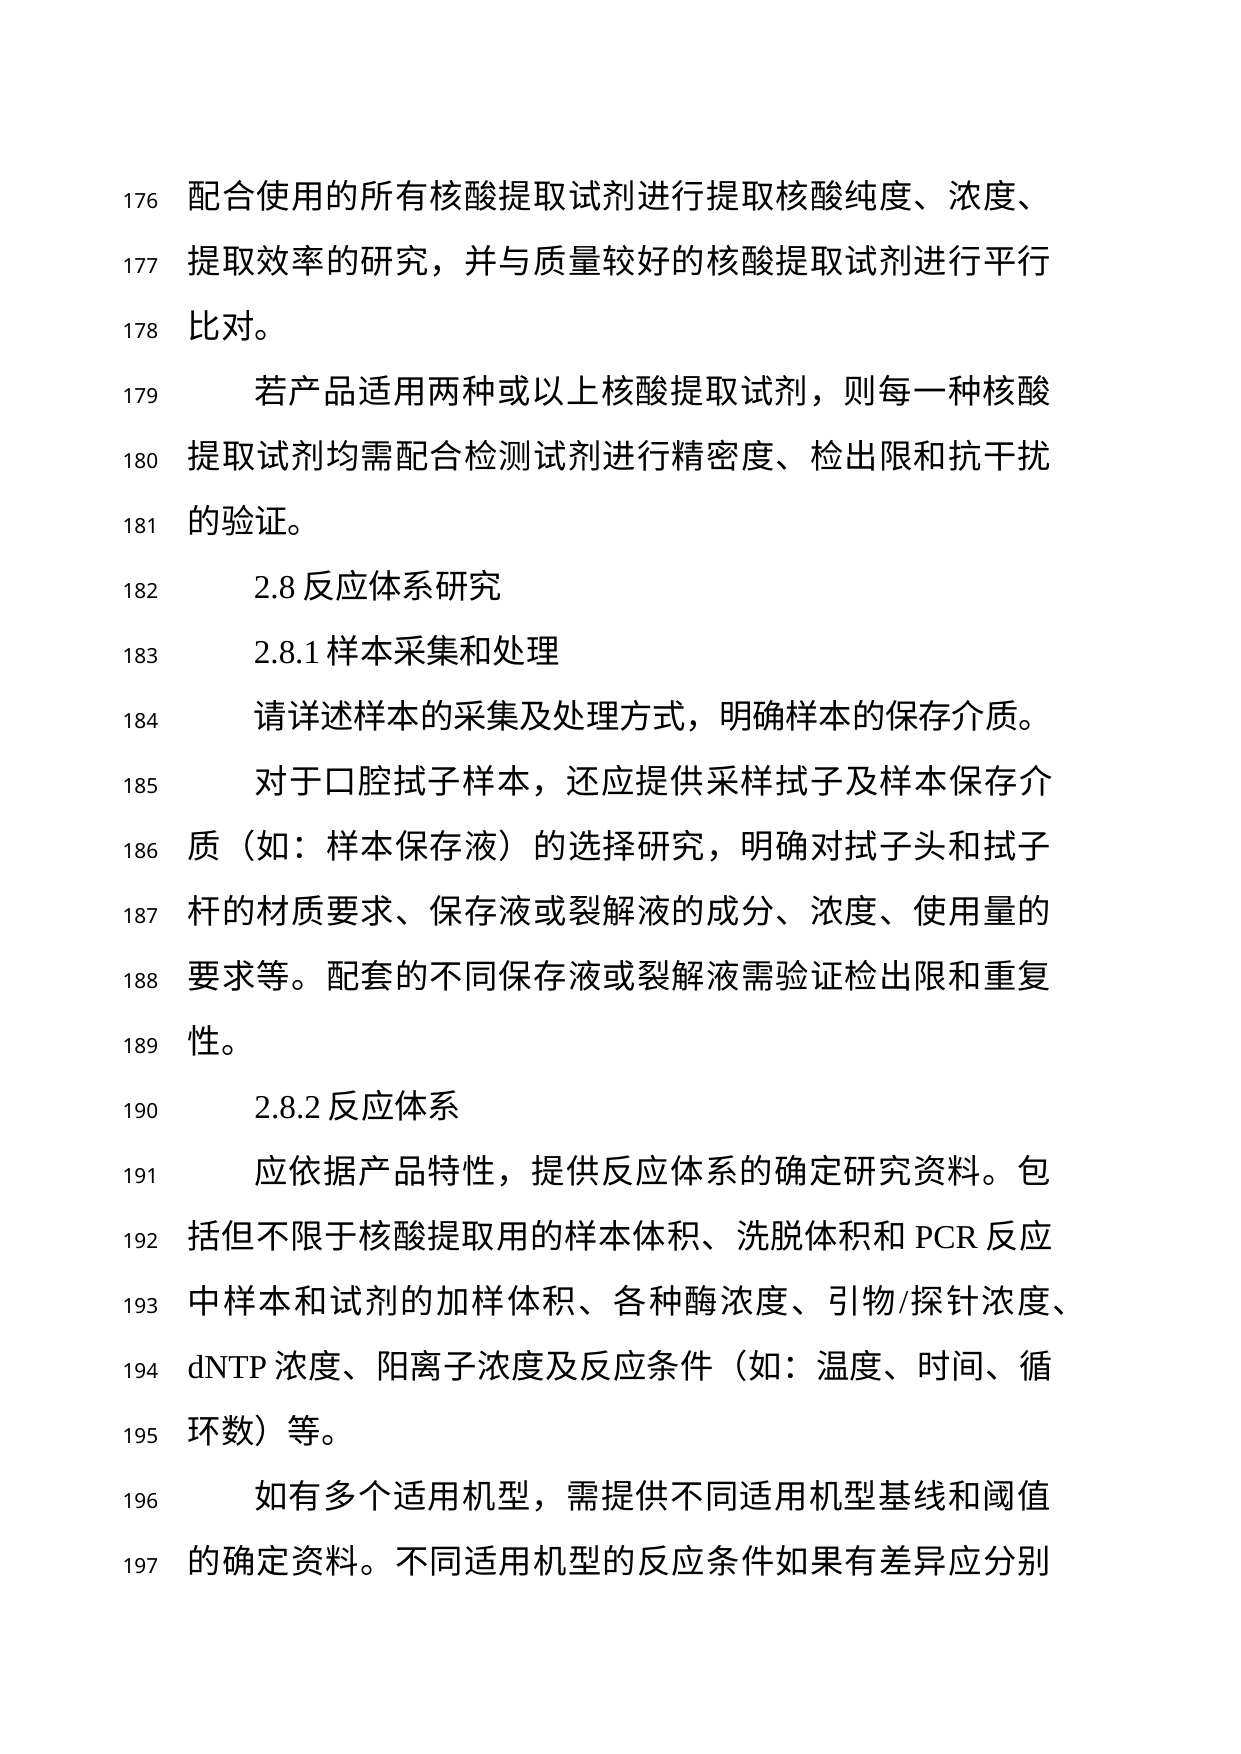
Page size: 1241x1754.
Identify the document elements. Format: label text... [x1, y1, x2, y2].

text 若产品适用两种或以上核酸提取试剂，则每一种核酸提取试剂均需配合检测试剂进行精密度、检出限和抗干扰的验证。 [187, 357, 1053, 552]
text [187, 162, 1053, 357]
text 2.8.2反应体系 [187, 1072, 1053, 1137]
text 请详述样本的采集及处理方式，明确样本的保存介质。 [187, 682, 1053, 747]
text 2.8.1样本采集和处理 [187, 617, 1053, 682]
text 2.8反应体系研究 [187, 552, 1053, 617]
text 对于口腔拭子样本，还应提供采样拭子及样本保存介质（如：样本保存液）的选择研究，明确对拭子头和拭子杆的材质要求、保存液或裂解液的成分、浓度、使用量的要求等。配套的不同保存液或裂解液需验证检出限和重复性。 [187, 747, 1053, 1072]
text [187, 1462, 1053, 1592]
text 应依据产品特性，提供反应体系的确定研究资料。包括但不限于核酸提取用的样本体积、洗脱体积和PCR反应中样本和试剂的加样体积、各种酶浓度、引物/探针浓度、dNTP浓度、阳离子浓度及反应条件（如：温度、时间、循环数）等。 [187, 1137, 1053, 1462]
